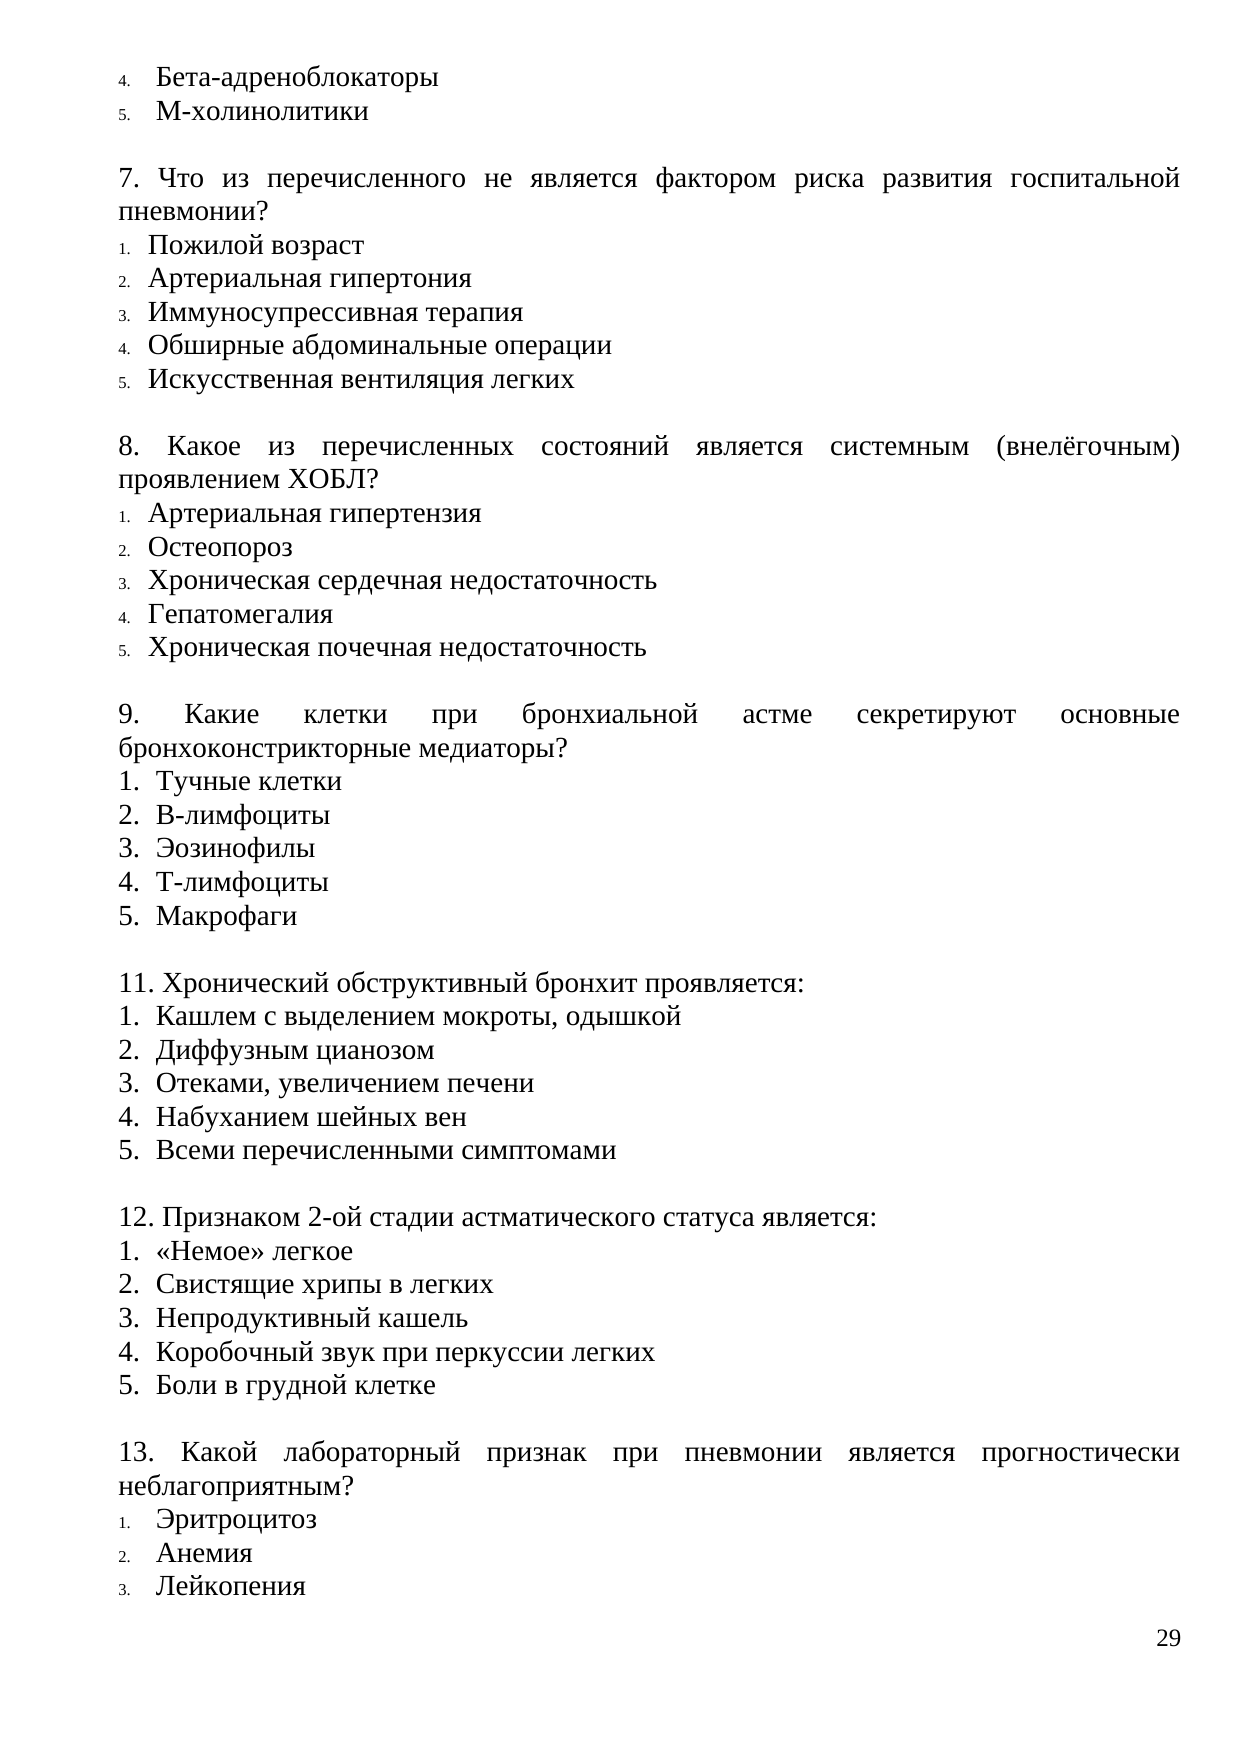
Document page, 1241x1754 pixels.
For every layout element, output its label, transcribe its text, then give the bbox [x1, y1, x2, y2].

list Артериальная гипертензия [118, 495, 1181, 529]
list М-холинолитики [118, 93, 1181, 126]
list Свистящие хрипы в легких [118, 1267, 1181, 1300]
text 9. Какие клетки при бронхиальной астме секретируют основные бронхоконстрикторные медиаторы? [118, 696, 1181, 763]
list Гепатомегалия [118, 596, 1181, 629]
list Коробочный звук при перкуссии легких [118, 1334, 1181, 1367]
text 13. Какой лабораторный признак при пневмонии является прогностически неблагоприятным? [118, 1434, 1181, 1501]
list Обширные абдоминальные операции [118, 327, 1181, 361]
list Хроническая сердечная недостаточность [118, 562, 1181, 596]
list Непродуктивный кашель [118, 1300, 1181, 1334]
list Отеками, увеличением печени [118, 1065, 1181, 1099]
list Эритроцитоз [118, 1501, 1181, 1535]
list Диффузным цианозом [118, 1032, 1181, 1065]
list Т-лимфоциты [118, 864, 1181, 898]
list Эозинофилы [118, 831, 1181, 864]
list Всеми перечисленными симптомами [118, 1132, 1181, 1166]
list Артериальная гипертония [118, 260, 1181, 294]
list Макрофаги [118, 898, 1181, 931]
list Боли в грудной клетке [118, 1367, 1181, 1401]
text 7. Что из перечисленного не является фактором риска развития госпитальной пневмонии? [118, 160, 1181, 227]
list Набуханием шейных вен [118, 1099, 1181, 1132]
list «Немое» легкое [118, 1233, 1181, 1267]
text 12. Признаком 2-ой стадии астматического статуса является: [118, 1199, 1181, 1233]
list Иммуносупрессивная терапия [118, 294, 1181, 327]
list Хроническая почечная недостаточность [118, 629, 1181, 663]
list Тучные клетки [118, 763, 1181, 797]
list Бета-адреноблокаторы [118, 59, 1181, 93]
text 11. Хронический обструктивный бронхит проявляется: [118, 965, 1181, 998]
list Анемия [118, 1535, 1181, 1568]
list Кашлем с выделением мокроты, одышкой [118, 998, 1181, 1032]
list Остеопороз [118, 529, 1181, 562]
list Пожилой возраст [118, 227, 1181, 260]
list Лейкопения [118, 1568, 1181, 1602]
list В-лимфоциты [118, 797, 1181, 831]
text 8. Какое из перечисленных состояний является системным (внелёгочным) проявлением ХОБЛ? [118, 428, 1181, 495]
list Искусственная вентиляция легких [118, 361, 1181, 394]
